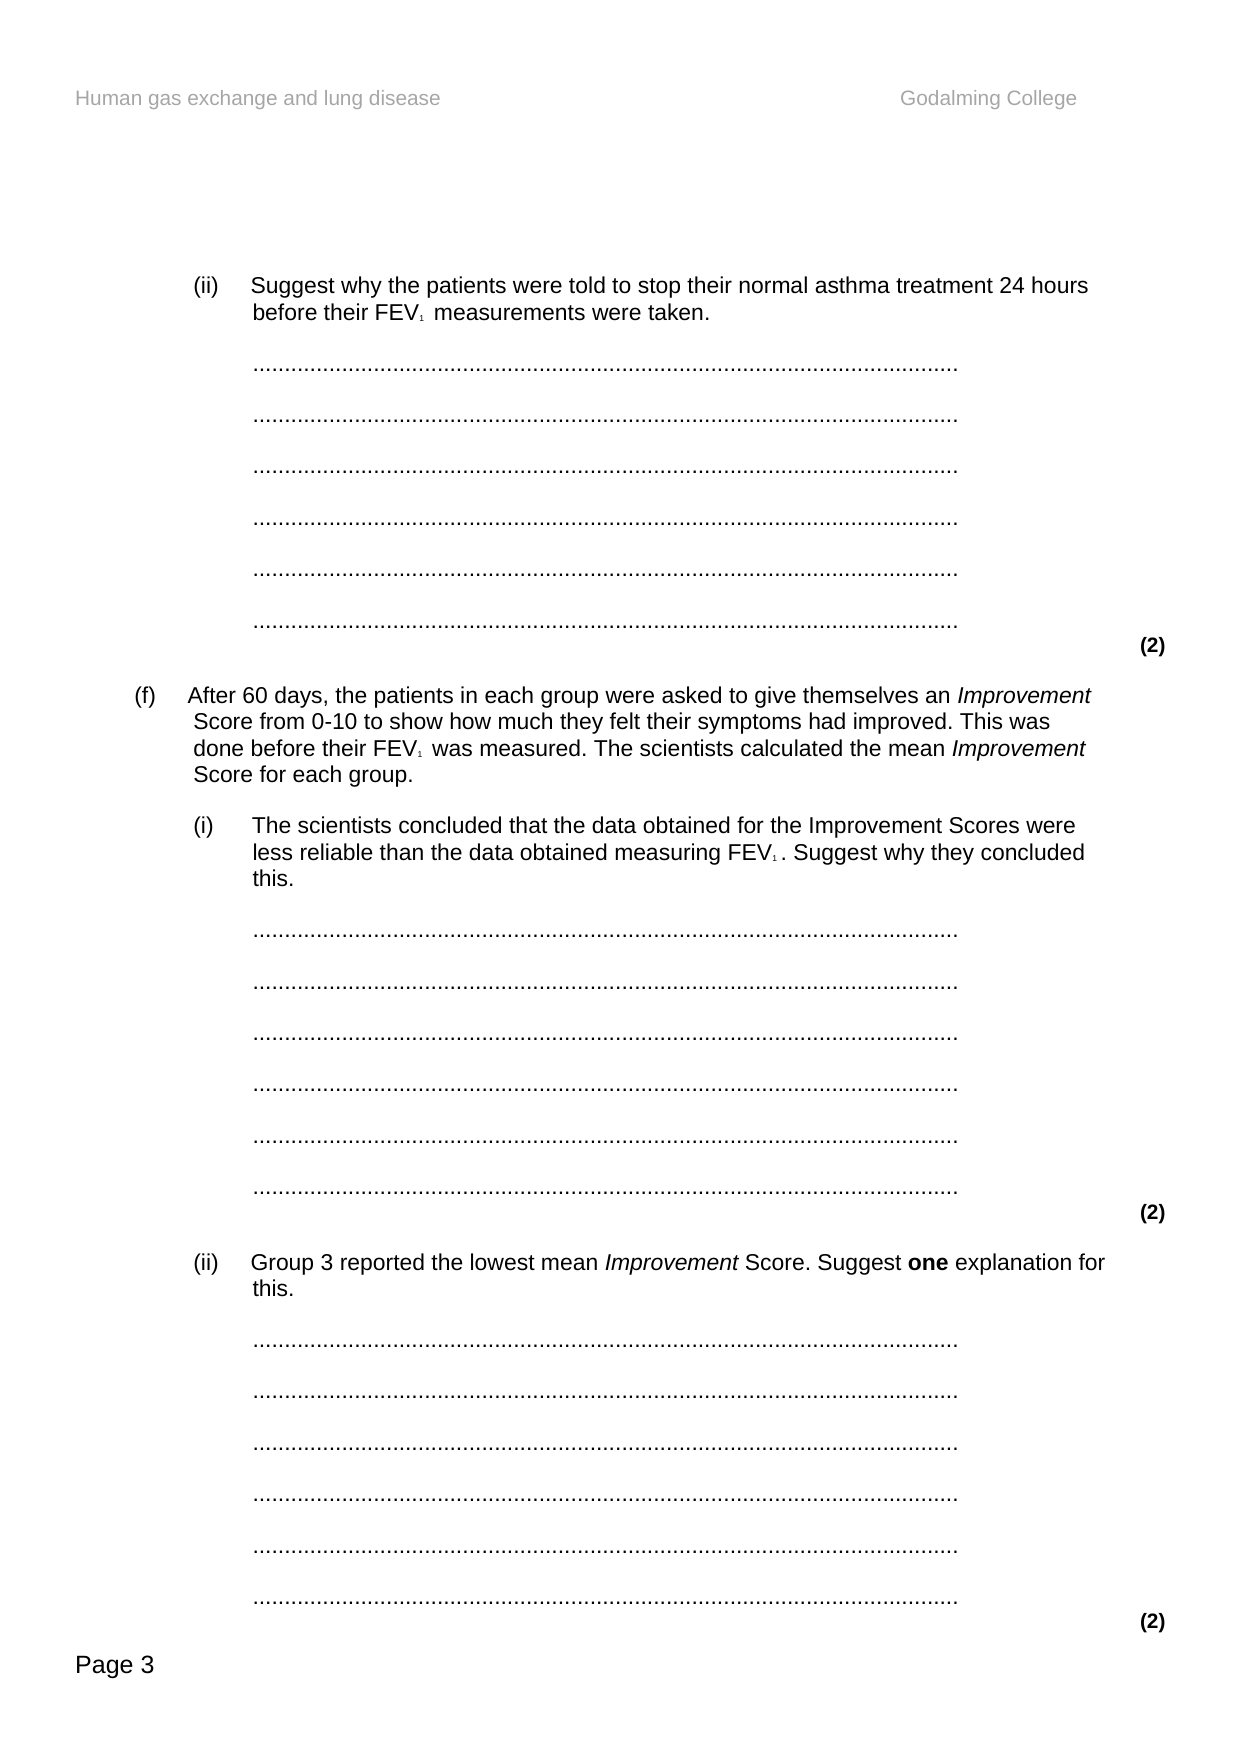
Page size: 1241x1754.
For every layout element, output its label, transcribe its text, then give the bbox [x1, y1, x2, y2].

text ............................................................................................................... [252, 1480, 1106, 1507]
text ............................................................................................................... [252, 1173, 1106, 1199]
text (i) The scientists concluded that the data obtained for the Improvement Scores were less reliable than the data obtained measuring FEV1 . Suggest why they concluded this. [193, 812, 1106, 891]
text ............................................................................................................... [252, 504, 1106, 530]
text ............................................................................................................... [252, 1377, 1106, 1404]
text (2) [75, 633, 1165, 657]
text ............................................................................................................... [252, 555, 1106, 582]
text ............................................................................................................... [252, 1326, 1106, 1352]
text (ii) Group 3 reported the lowest mean Improvement Score. Suggest one explanation for this. [193, 1248, 1106, 1301]
text ............................................................................................................... [252, 452, 1106, 479]
text ............................................................................................................... [252, 1532, 1106, 1558]
text ............................................................................................................... [252, 1019, 1106, 1045]
text (2) [75, 1609, 1165, 1633]
text ............................................................................................................... [252, 916, 1106, 943]
text ............................................................................................................... [252, 607, 1106, 633]
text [252, 350, 1106, 376]
text ............................................................................................................... [252, 968, 1106, 994]
text ............................................................................................................... [252, 1070, 1106, 1097]
text (2) [75, 1199, 1165, 1223]
text (f) After 60 days, the patients in each group were asked to give themselves an Improvement Score from 0-10 to show how much they felt their symptoms had improved. This was done before their FEV1 was measured. The scientists calculated the mean Improvement Score for each group. [134, 682, 1106, 787]
text ............................................................................................................... [252, 1429, 1106, 1455]
text (ii) Suggest why the patients were told to stop their normal asthma treatment 24 hours before their FEV1 measurements were taken. [193, 272, 1106, 325]
text ............................................................................................................... [252, 401, 1106, 427]
text ............................................................................................................... [252, 1122, 1106, 1148]
text ............................................................................................................... [252, 1583, 1106, 1609]
